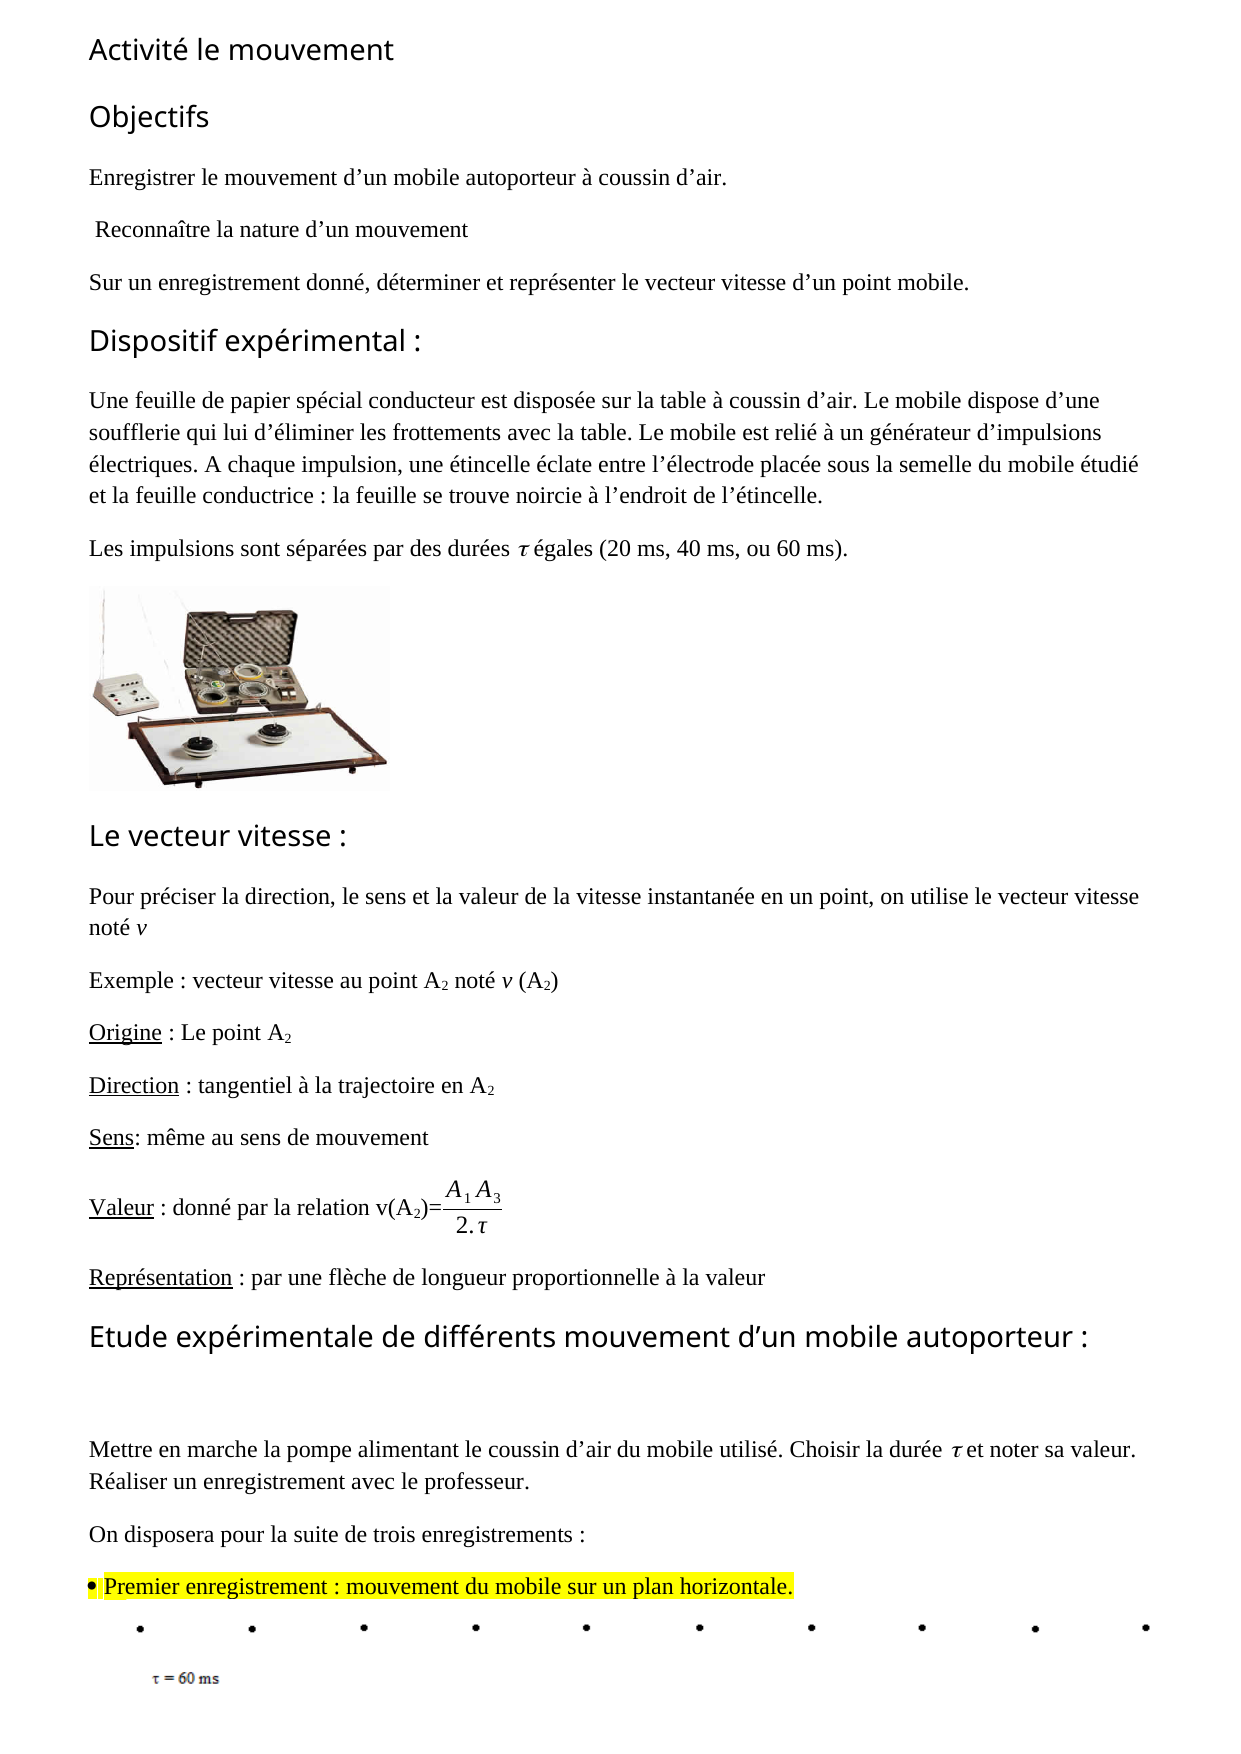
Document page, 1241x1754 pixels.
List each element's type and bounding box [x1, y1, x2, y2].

picture [88, 586, 391, 791]
picture [126, 1599, 1179, 1698]
